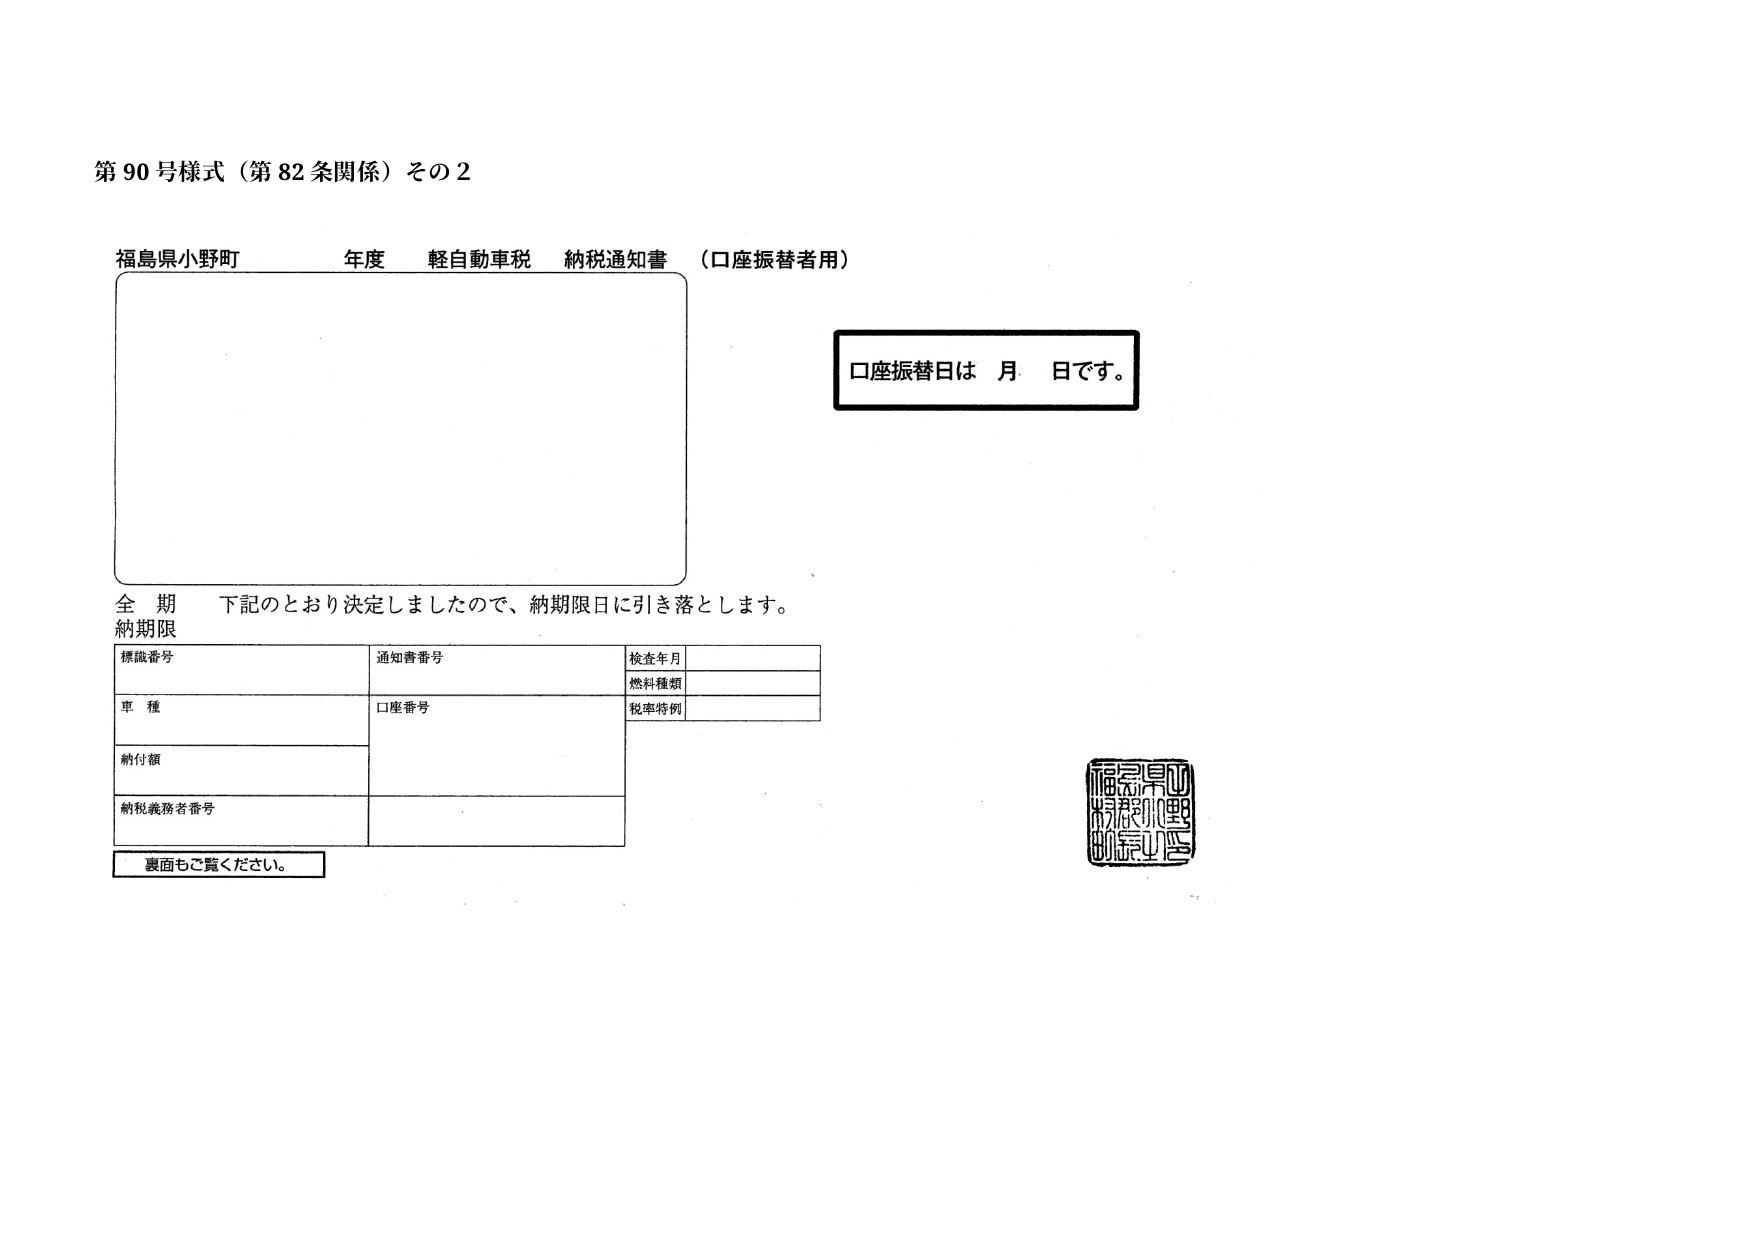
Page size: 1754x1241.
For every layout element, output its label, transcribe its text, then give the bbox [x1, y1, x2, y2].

text 第90号様式（第82条関係）その２ [94, 154, 1730, 187]
picture [94, 213, 1274, 908]
